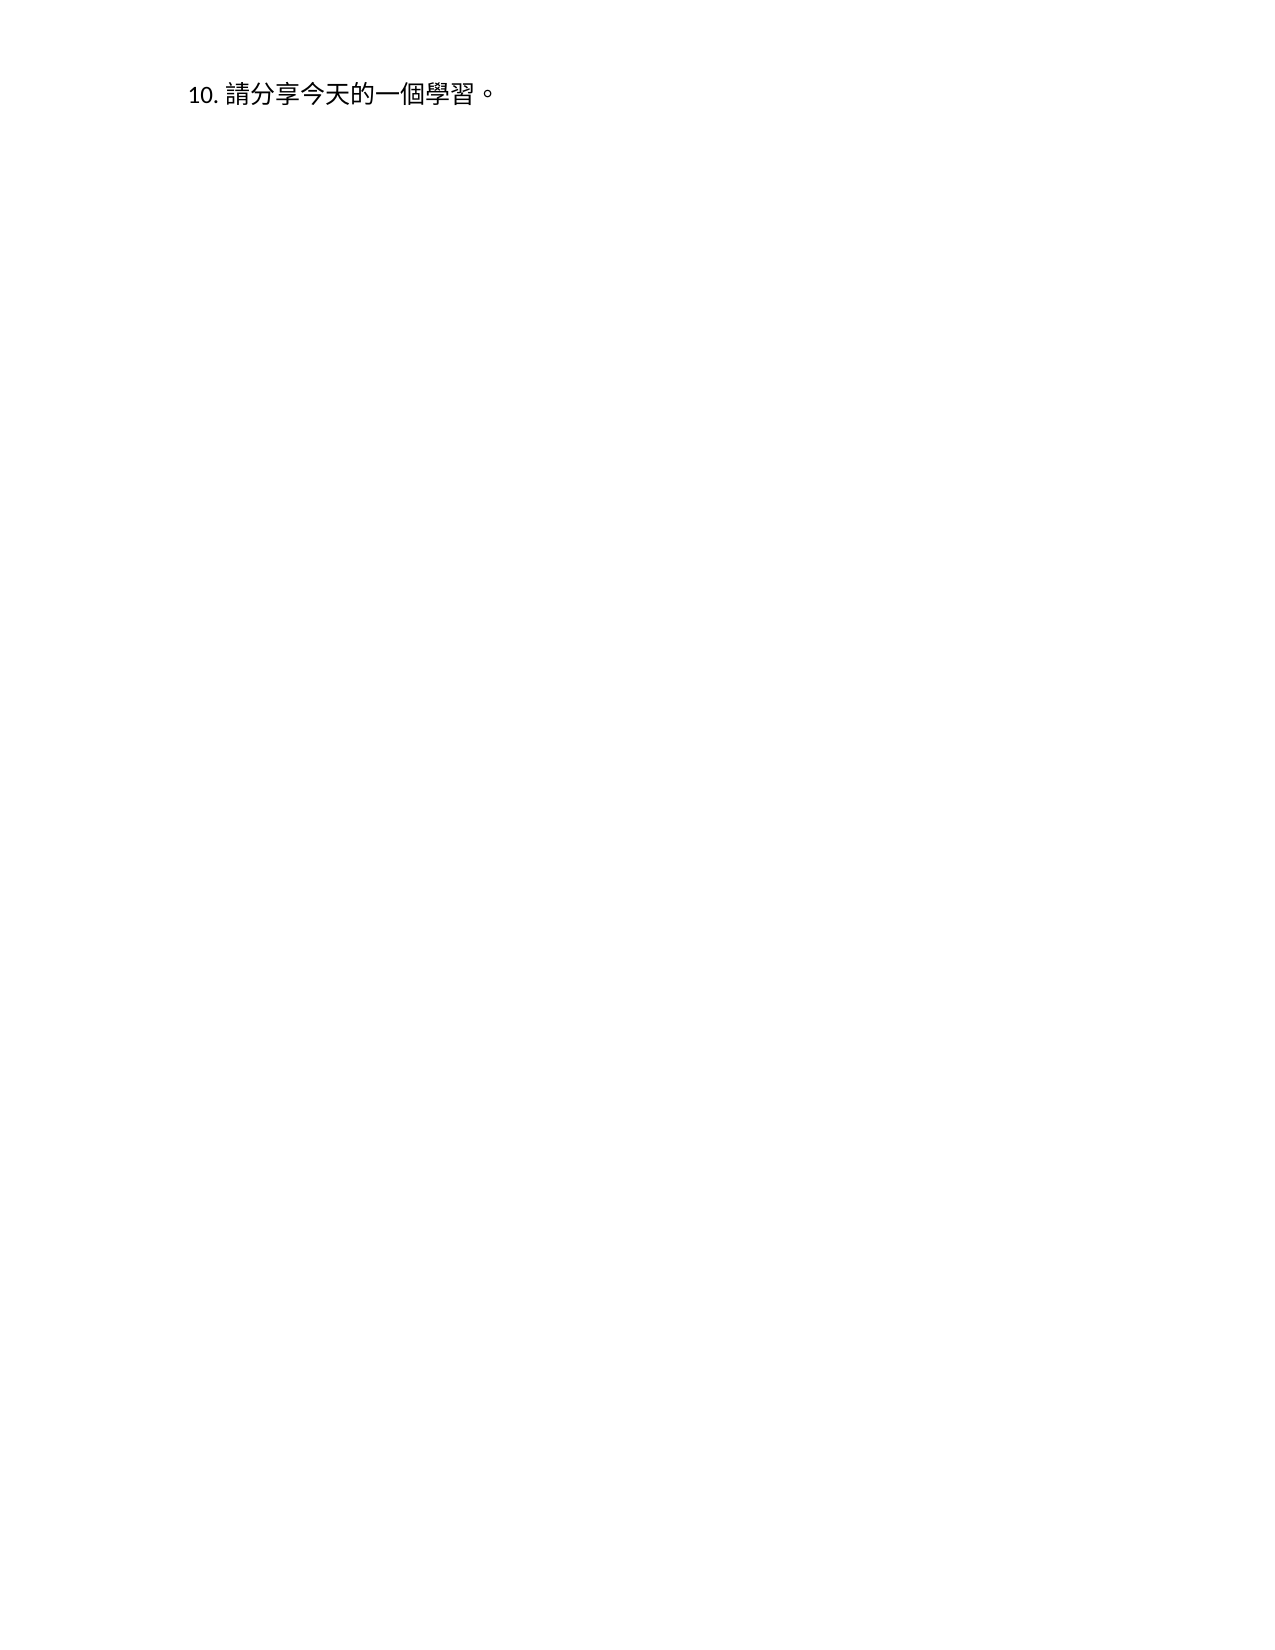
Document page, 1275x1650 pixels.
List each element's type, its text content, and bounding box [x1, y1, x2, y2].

list 請分享今天的一個學習。 [187, 75, 1191, 111]
